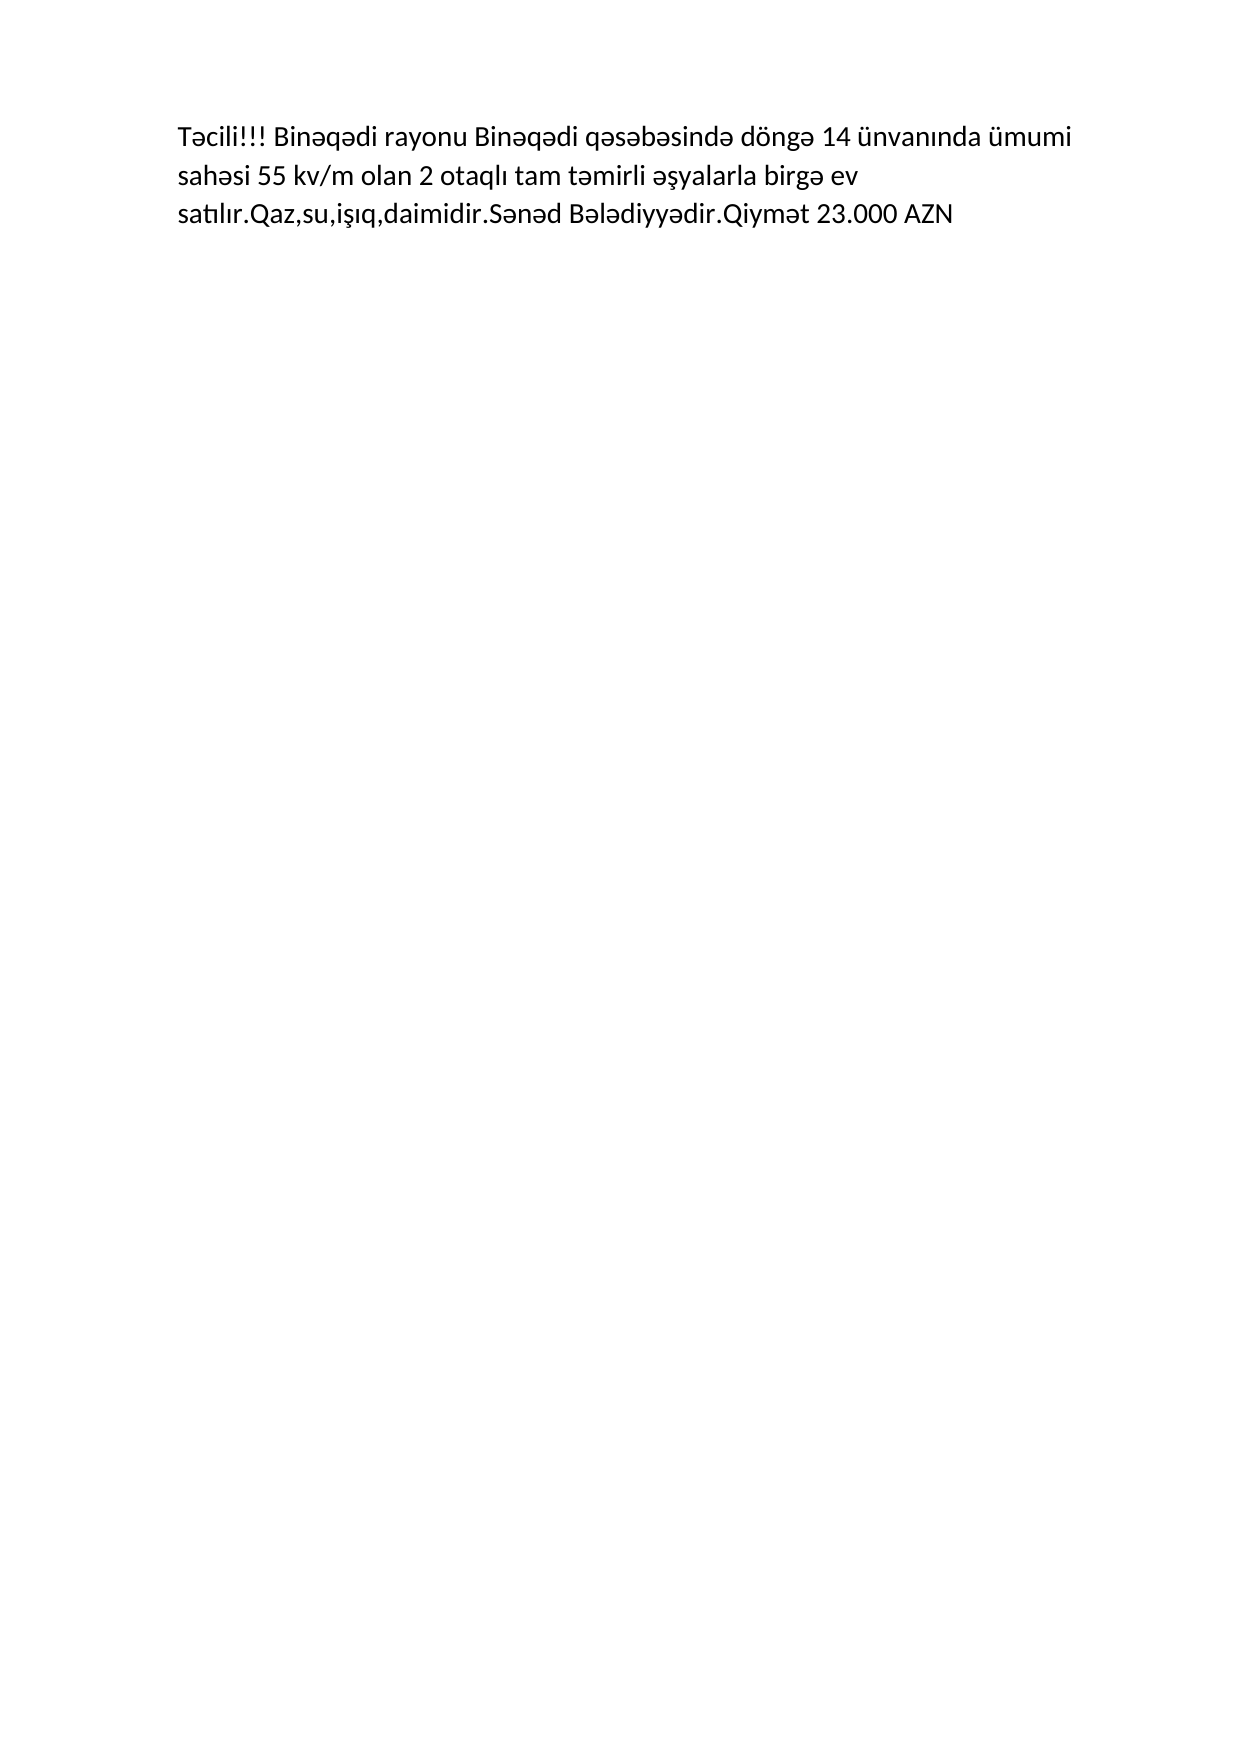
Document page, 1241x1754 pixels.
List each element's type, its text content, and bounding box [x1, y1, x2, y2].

text Təcili!!! Binəqədi rayonu Binəqədi qəsəbəsində döngə 14 ünvanında ümumi sahəsi 55 kv/m olan 2 otaqlı tam təmirli əşyalarla birgə ev satılır.Qaz,su,işıq,daimidir.Sənəd Bələdiyyədir.Qiymət 23.000 AZN [177, 118, 1152, 231]
